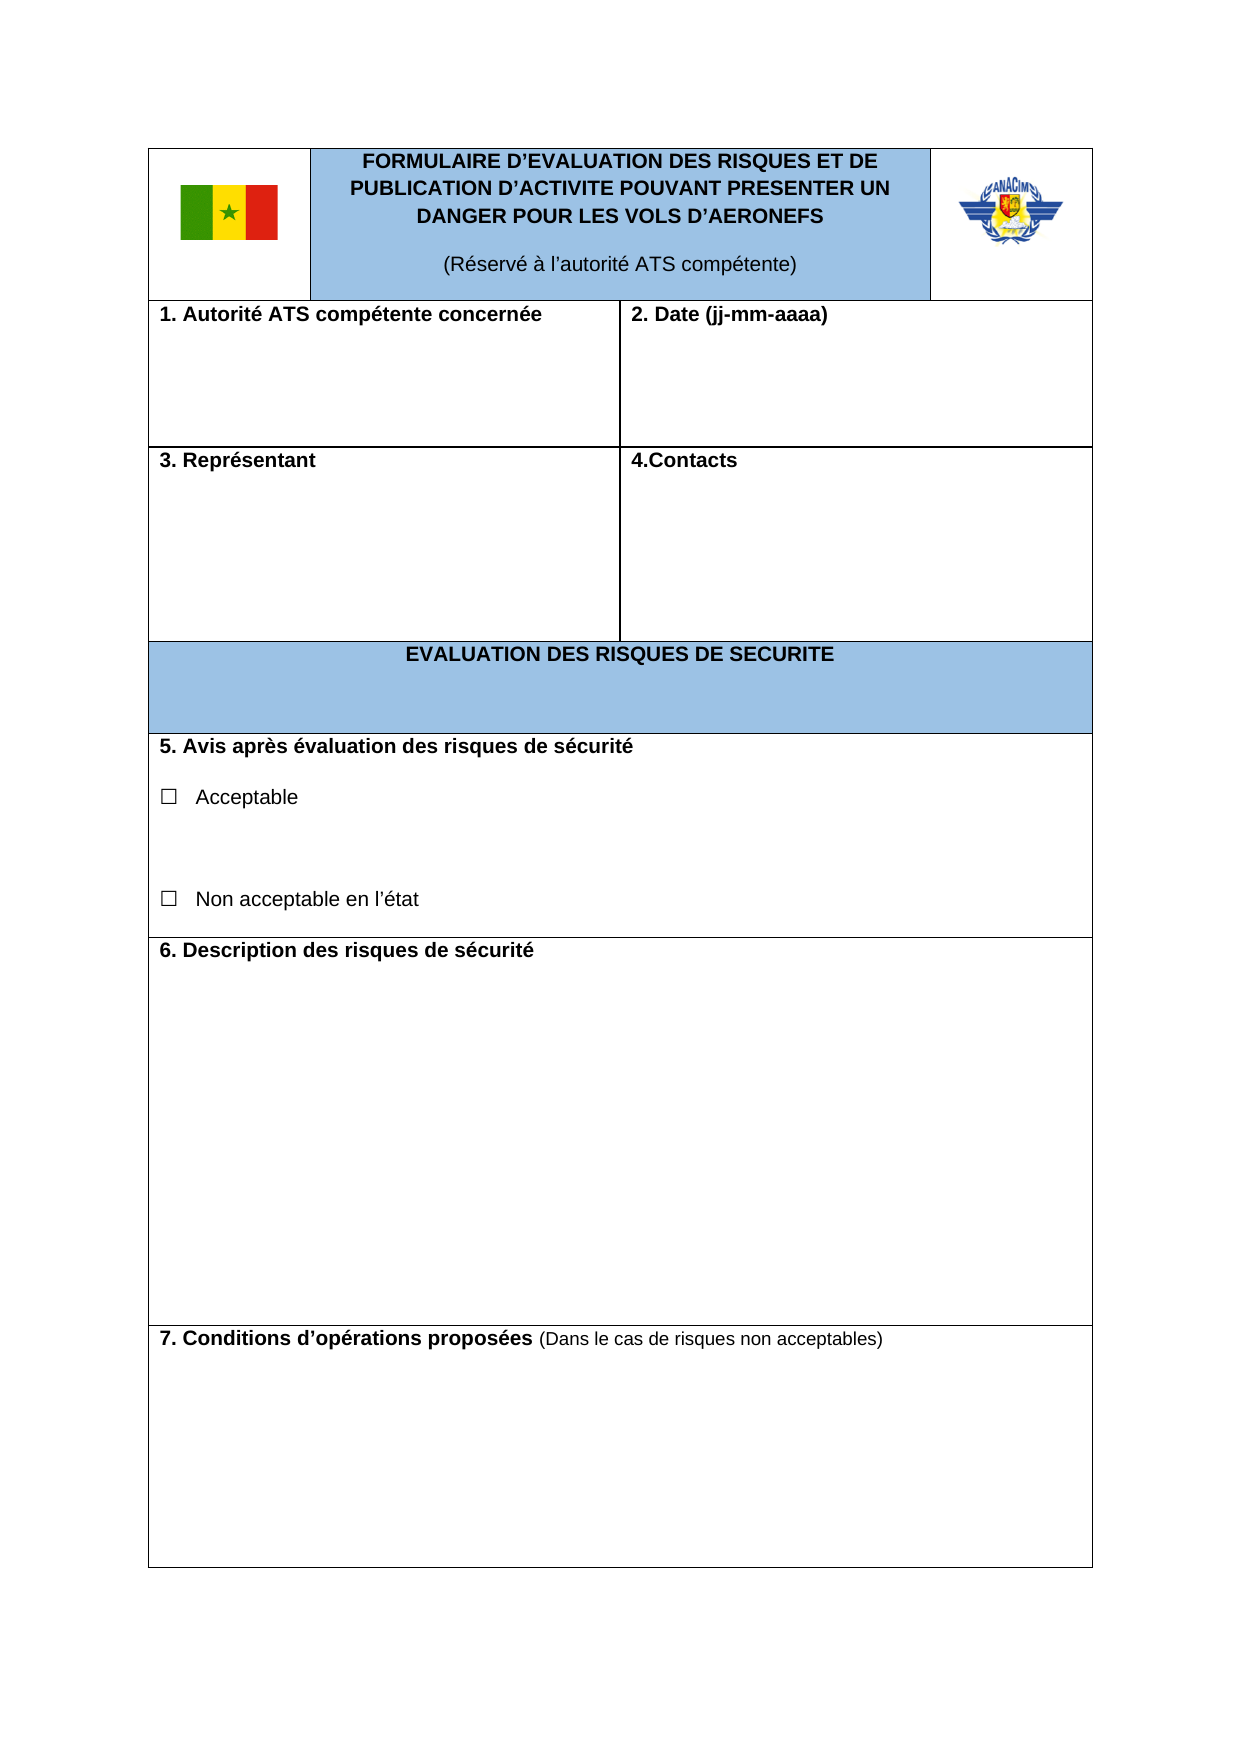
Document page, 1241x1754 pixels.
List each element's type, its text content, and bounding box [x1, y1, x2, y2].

table_cell 4.Contacts [621, 448, 1092, 641]
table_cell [149, 1326, 1092, 1567]
table_cell 2. Date (jj-mm-aaaa) [621, 301, 1092, 446]
picture [180, 185, 278, 240]
table_header FORMULAIRE D’EVALUATION DES RISQUES ET DE PUBLICATION D’ACTIVITE POUVANT PRESENTER UN DANGER POUR LES VOLS D’AERONEFS (Réservé à l’autorité ATS compétente) [311, 149, 930, 300]
table_cell 1. Autorité ATS compétente concernée [149, 301, 619, 446]
table_cell 5. Avis après évaluation des risques de sécurité Acceptable Non acceptable en l’état [149, 734, 1092, 937]
table_cell 3. Représentant [149, 448, 619, 641]
table_header [149, 149, 310, 300]
table_header [931, 149, 1092, 300]
table_cell 6. Description des risques de sécurité [149, 938, 1092, 1324]
picture [947, 173, 1076, 252]
table_cell EVALUATION DES RISQUES DE SECURITE [149, 642, 1092, 733]
